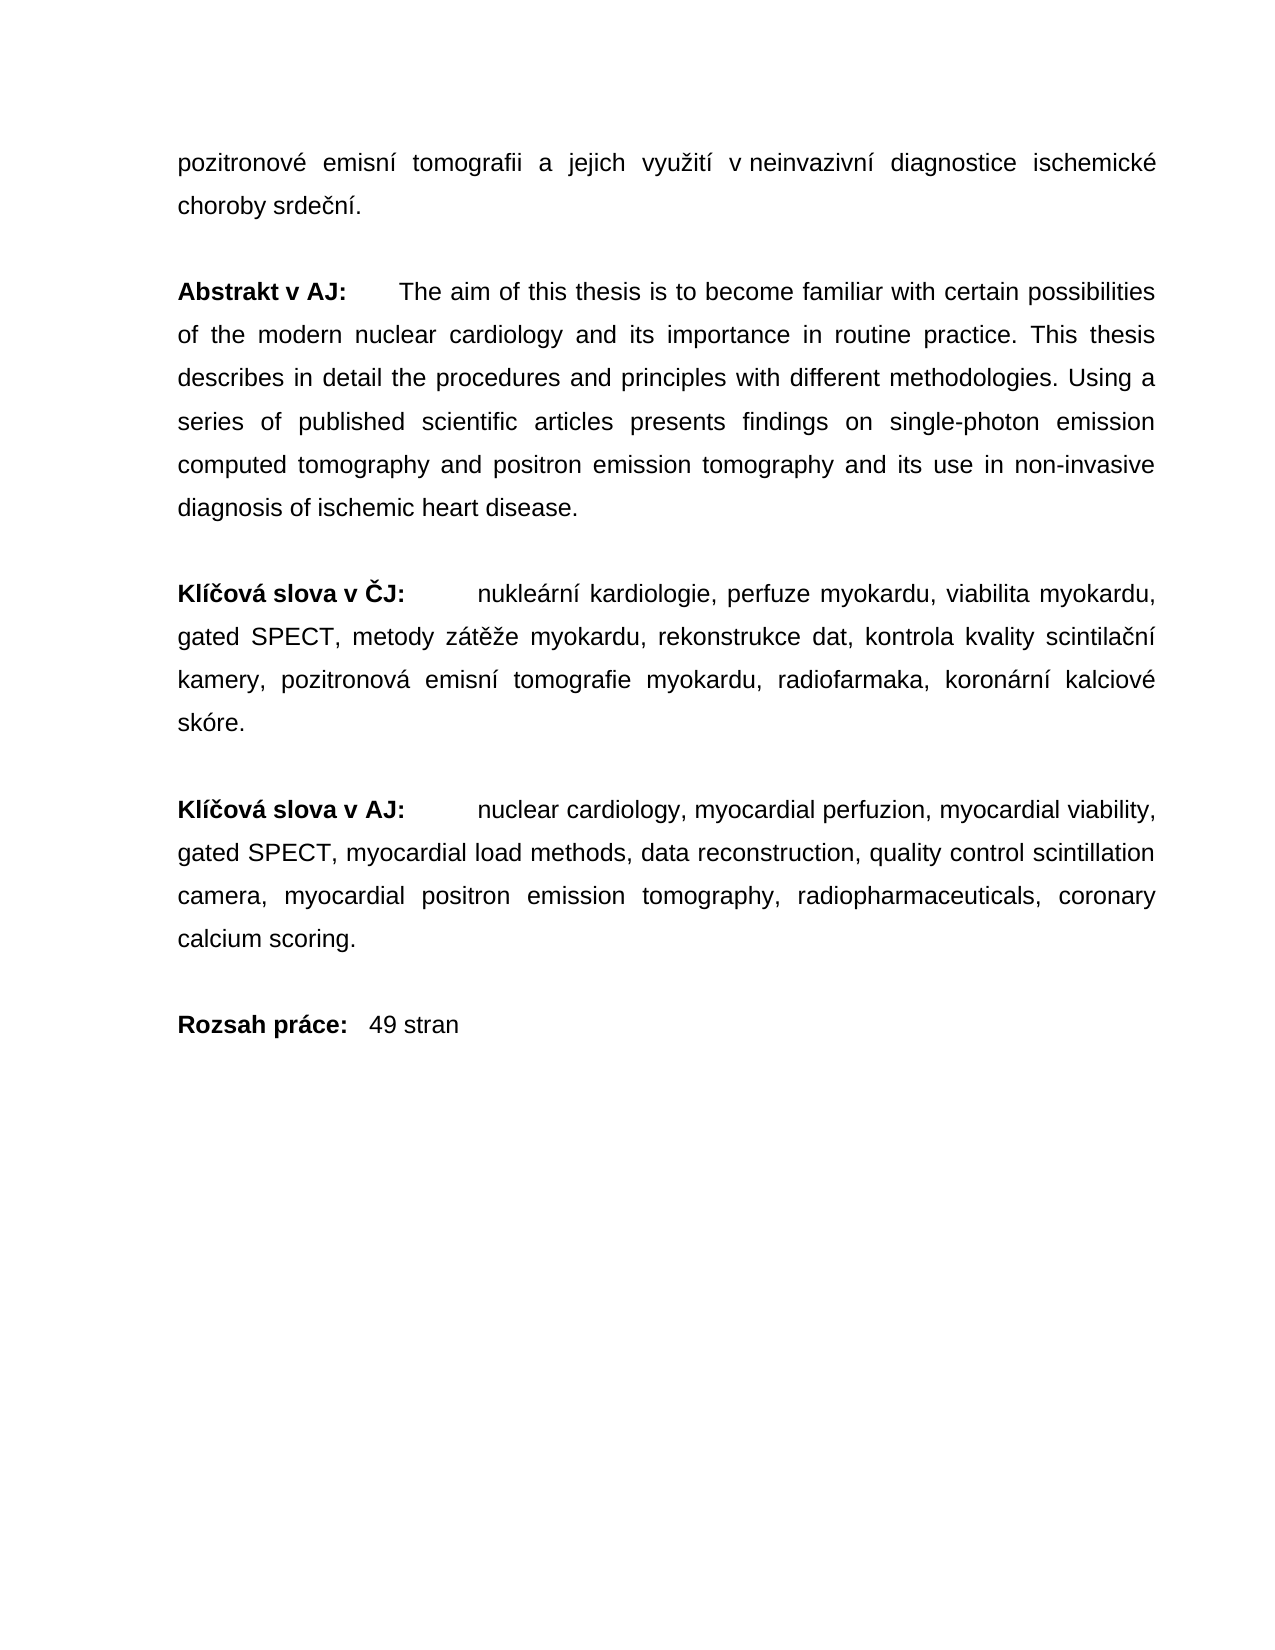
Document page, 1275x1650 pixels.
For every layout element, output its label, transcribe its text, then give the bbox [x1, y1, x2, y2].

text Klíčová slova v AJ: nuclear cardiology, myocardial perfuzion, myocardial viability, gated SPECT, myocardial load methods, data reconstruction, quality control scintillation camera, myocardial positron emission tomography, radiopharmaceuticals, coronary calcium scoring. [177, 794, 1157, 953]
text Abstrakt v AJ: The aim of this thesis is to become familiar with certain possibilities of the modern nuclear cardiology and its importance in routine practice. This thesis describes in detail the procedures and principles with different methodologies. Using a series of published scientific articles presents findings on single-photon emission computed tomography and positron emission tomography and its use in non-invasive diagnosis of ischemic heart disease. [177, 277, 1157, 521]
text Rozsah práce: 49 stran [177, 1010, 1157, 1039]
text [177, 148, 1157, 219]
text Klíčová slova v ČJ: nukleární kardiologie, perfuze myokardu, viabilita myokardu, gated SPECT, metody zátěže myokardu, rekonstrukce dat, kontrola kvality scintilační kamery, pozitronová emisní tomografie myokardu, radiofarmaka, koronární kalciové skóre. [177, 579, 1157, 737]
